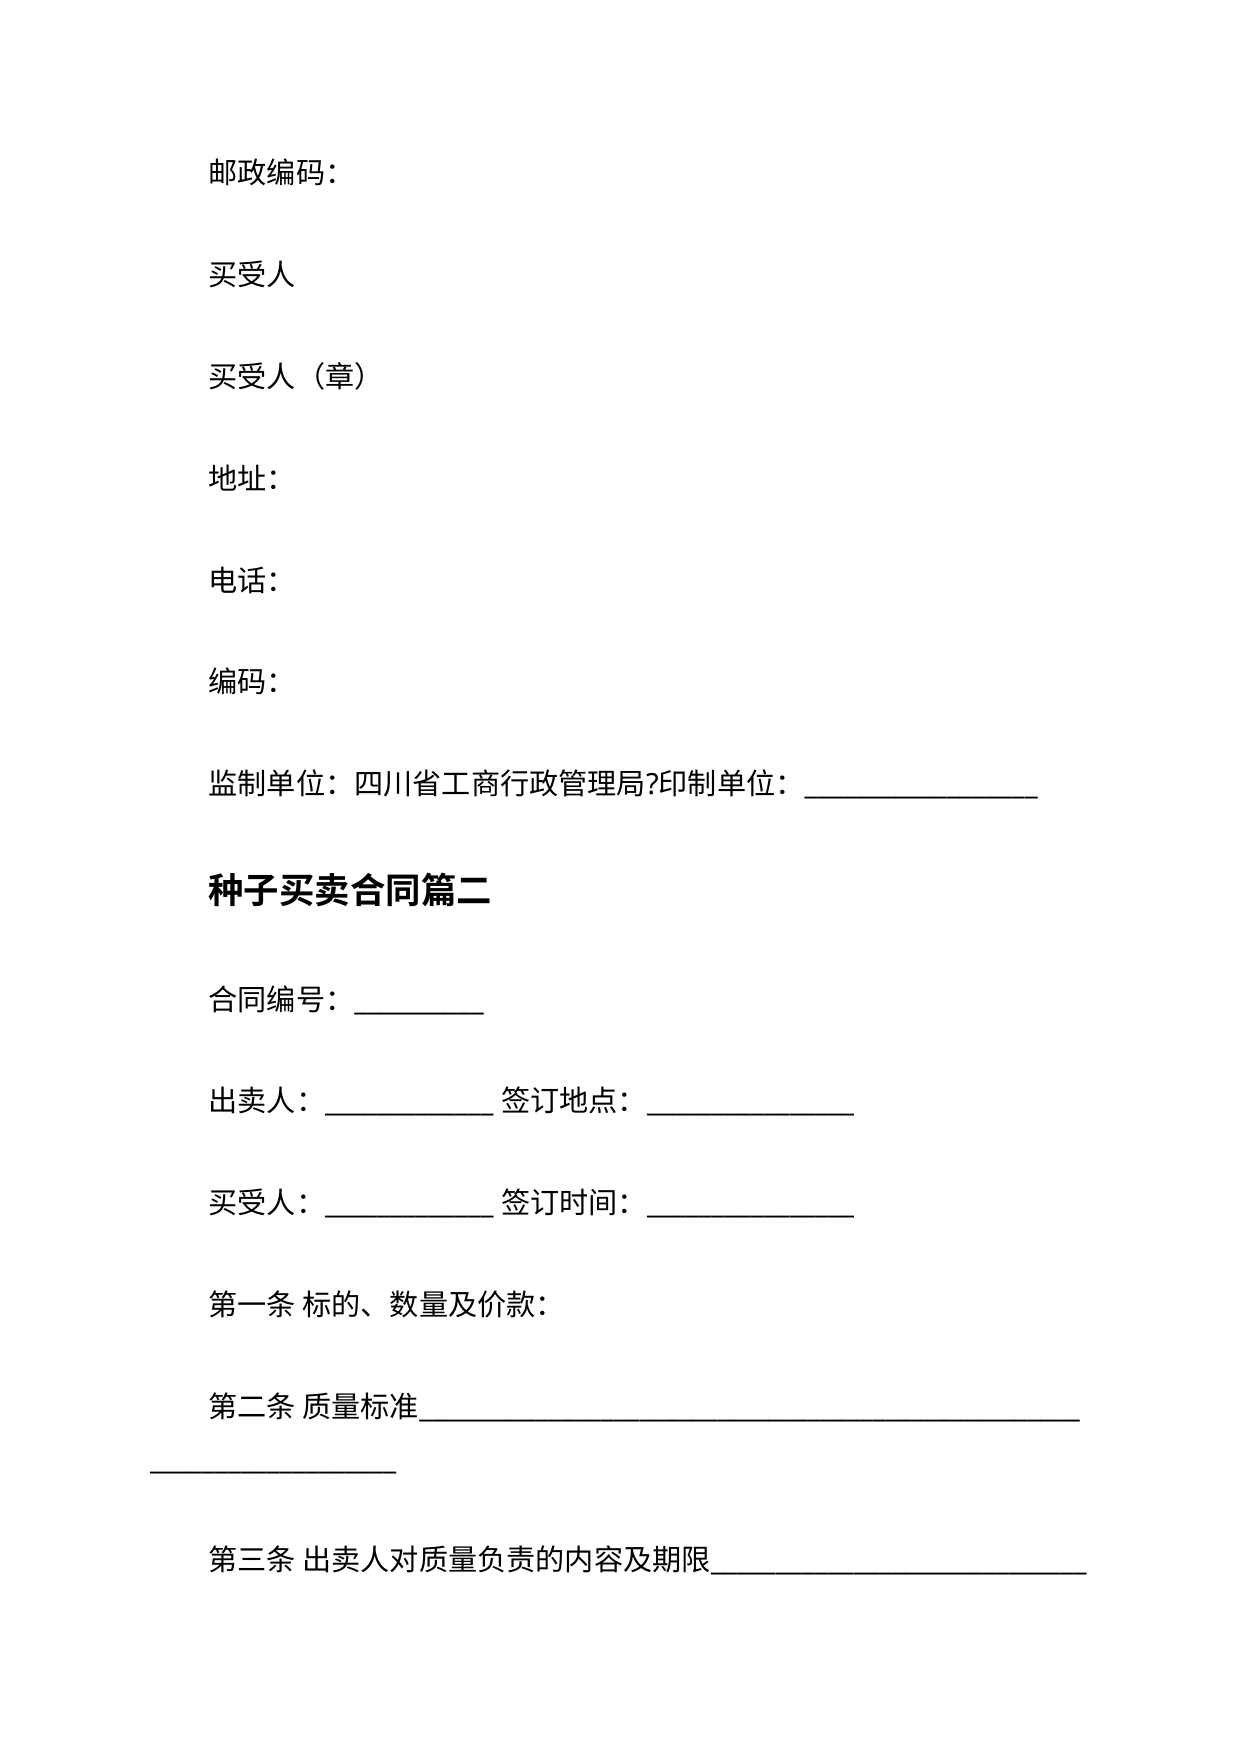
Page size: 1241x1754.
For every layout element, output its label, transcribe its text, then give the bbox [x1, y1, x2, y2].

text 第二条 质量标准______________________________________________________________________ [150, 1384, 1090, 1478]
text 电话： [150, 557, 1090, 599]
text 邮政编码： [150, 150, 1090, 192]
text 出卖人：_____________ 签订地点：________________ [150, 1078, 1090, 1120]
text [150, 1536, 1090, 1579]
text 种子买卖合同篇二 [150, 863, 1090, 914]
text 地址： [150, 455, 1090, 498]
text 第一条 标的、数量及价款： [150, 1282, 1090, 1324]
text 买受人 [150, 252, 1090, 294]
text 买受人：_____________ 签订时间：________________ [150, 1180, 1090, 1222]
text 合同编号：__________ [150, 976, 1090, 1018]
text 监制单位：四川省工商行政管理局?印制单位：__________________ [150, 761, 1090, 803]
text 编码： [150, 659, 1090, 701]
text 买受人（章） [150, 353, 1090, 396]
